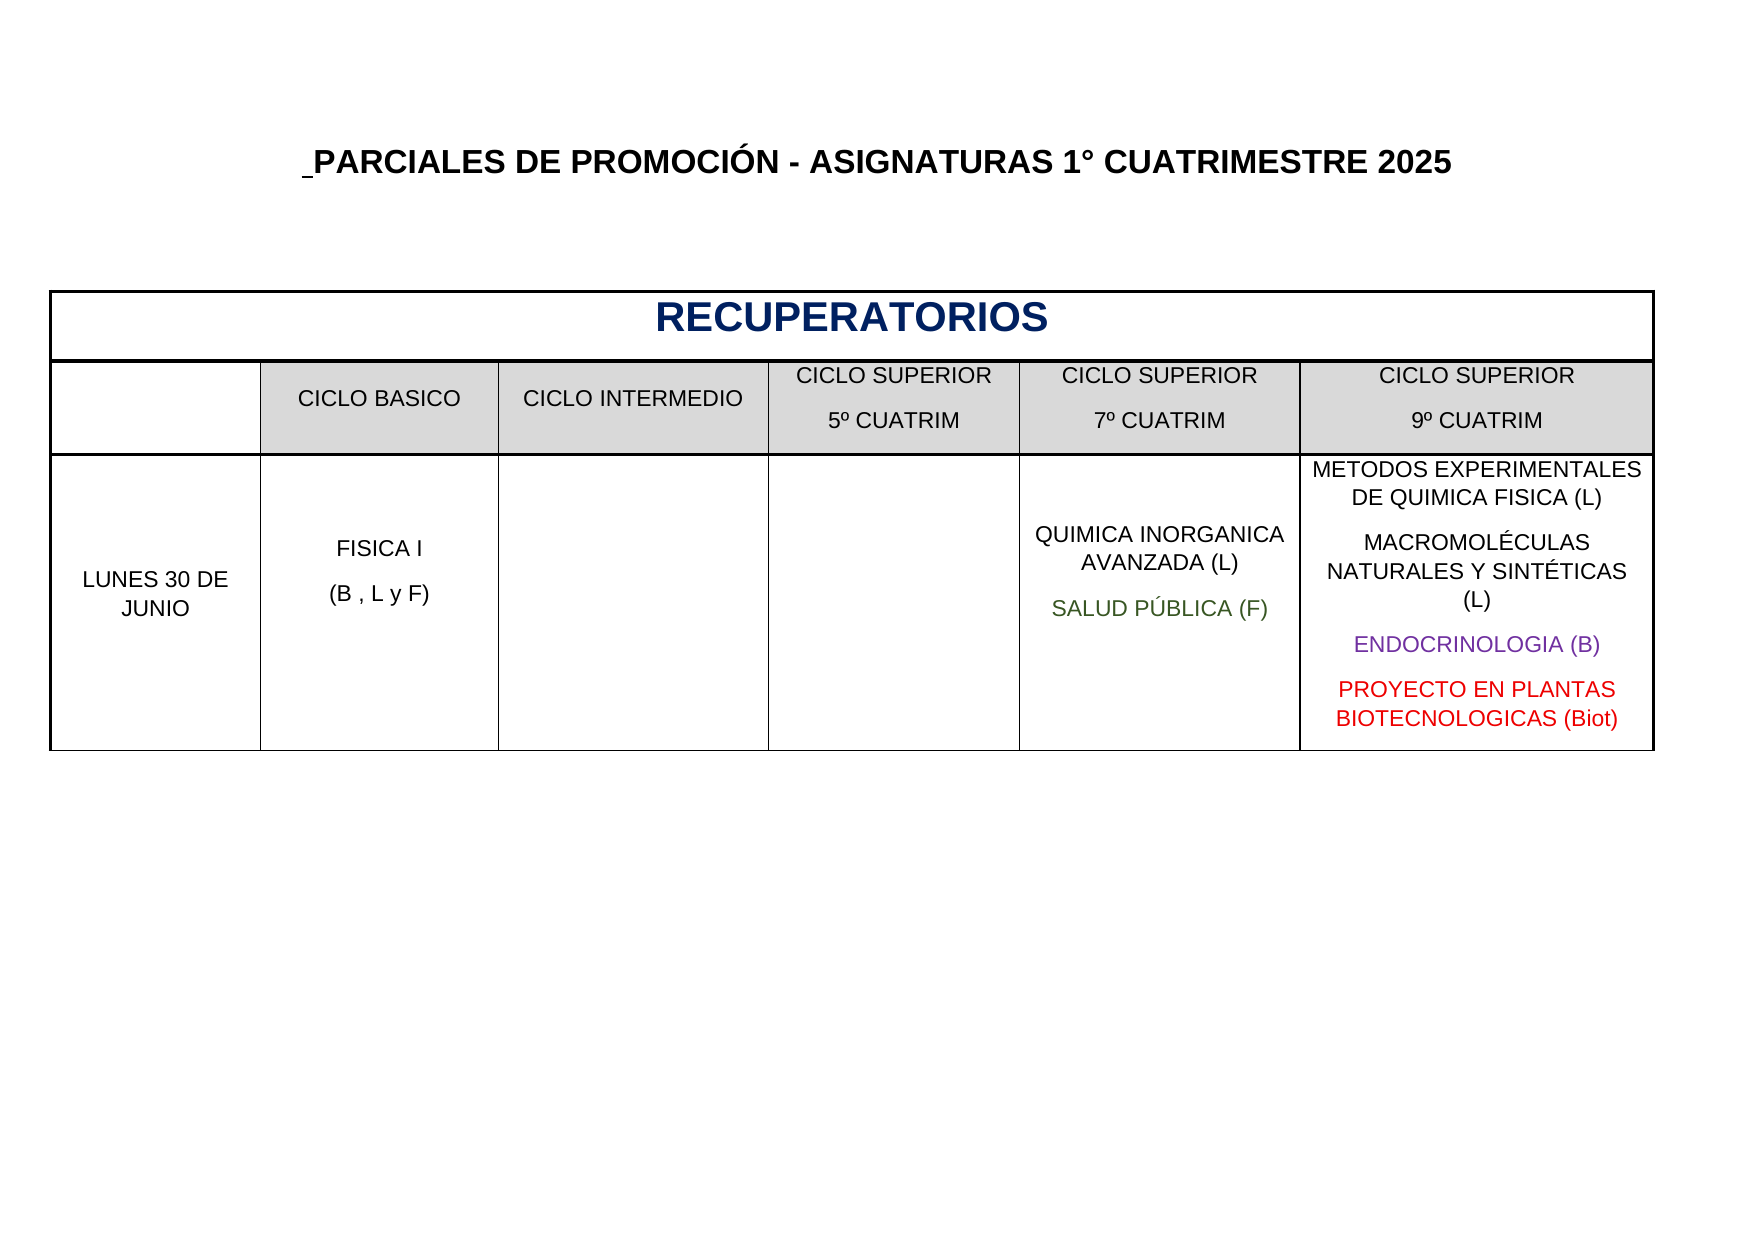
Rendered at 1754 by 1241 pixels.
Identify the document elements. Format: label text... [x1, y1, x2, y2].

table_cell [769, 456, 1019, 750]
table_cell CICLO INTERMEDIO [499, 363, 768, 453]
table_cell CICLO SUPERIOR 7º CUATRIM [1020, 363, 1299, 453]
table_cell METODOS EXPERIMENTALES DE QUIMICA FISICA (L) MACROMOLÉCULAS NATURALES Y SINTÉTICAS (L) ENDOCRINOLOGIA (B) PROYECTO EN PLANTAS BIOTECNOLOGICAS (Biot) [1301, 456, 1652, 750]
table_cell LUNES 30 DE JUNIO [52, 456, 260, 750]
table_header RECUPERATORIOS [52, 293, 1652, 359]
table_cell [52, 363, 260, 453]
table_cell CICLO SUPERIOR 5º CUATRIM [769, 363, 1019, 453]
table_cell [499, 456, 768, 750]
table_cell CICLO SUPERIOR 9º CUATRIM [1301, 363, 1652, 453]
table_cell FISICA I (B , L y F) [261, 456, 498, 750]
table_cell QUIMICA INORGANICA AVANZADA (L) Salud PúbLICA (F) [1020, 456, 1299, 750]
table_cell CICLO BASICO [261, 363, 498, 453]
